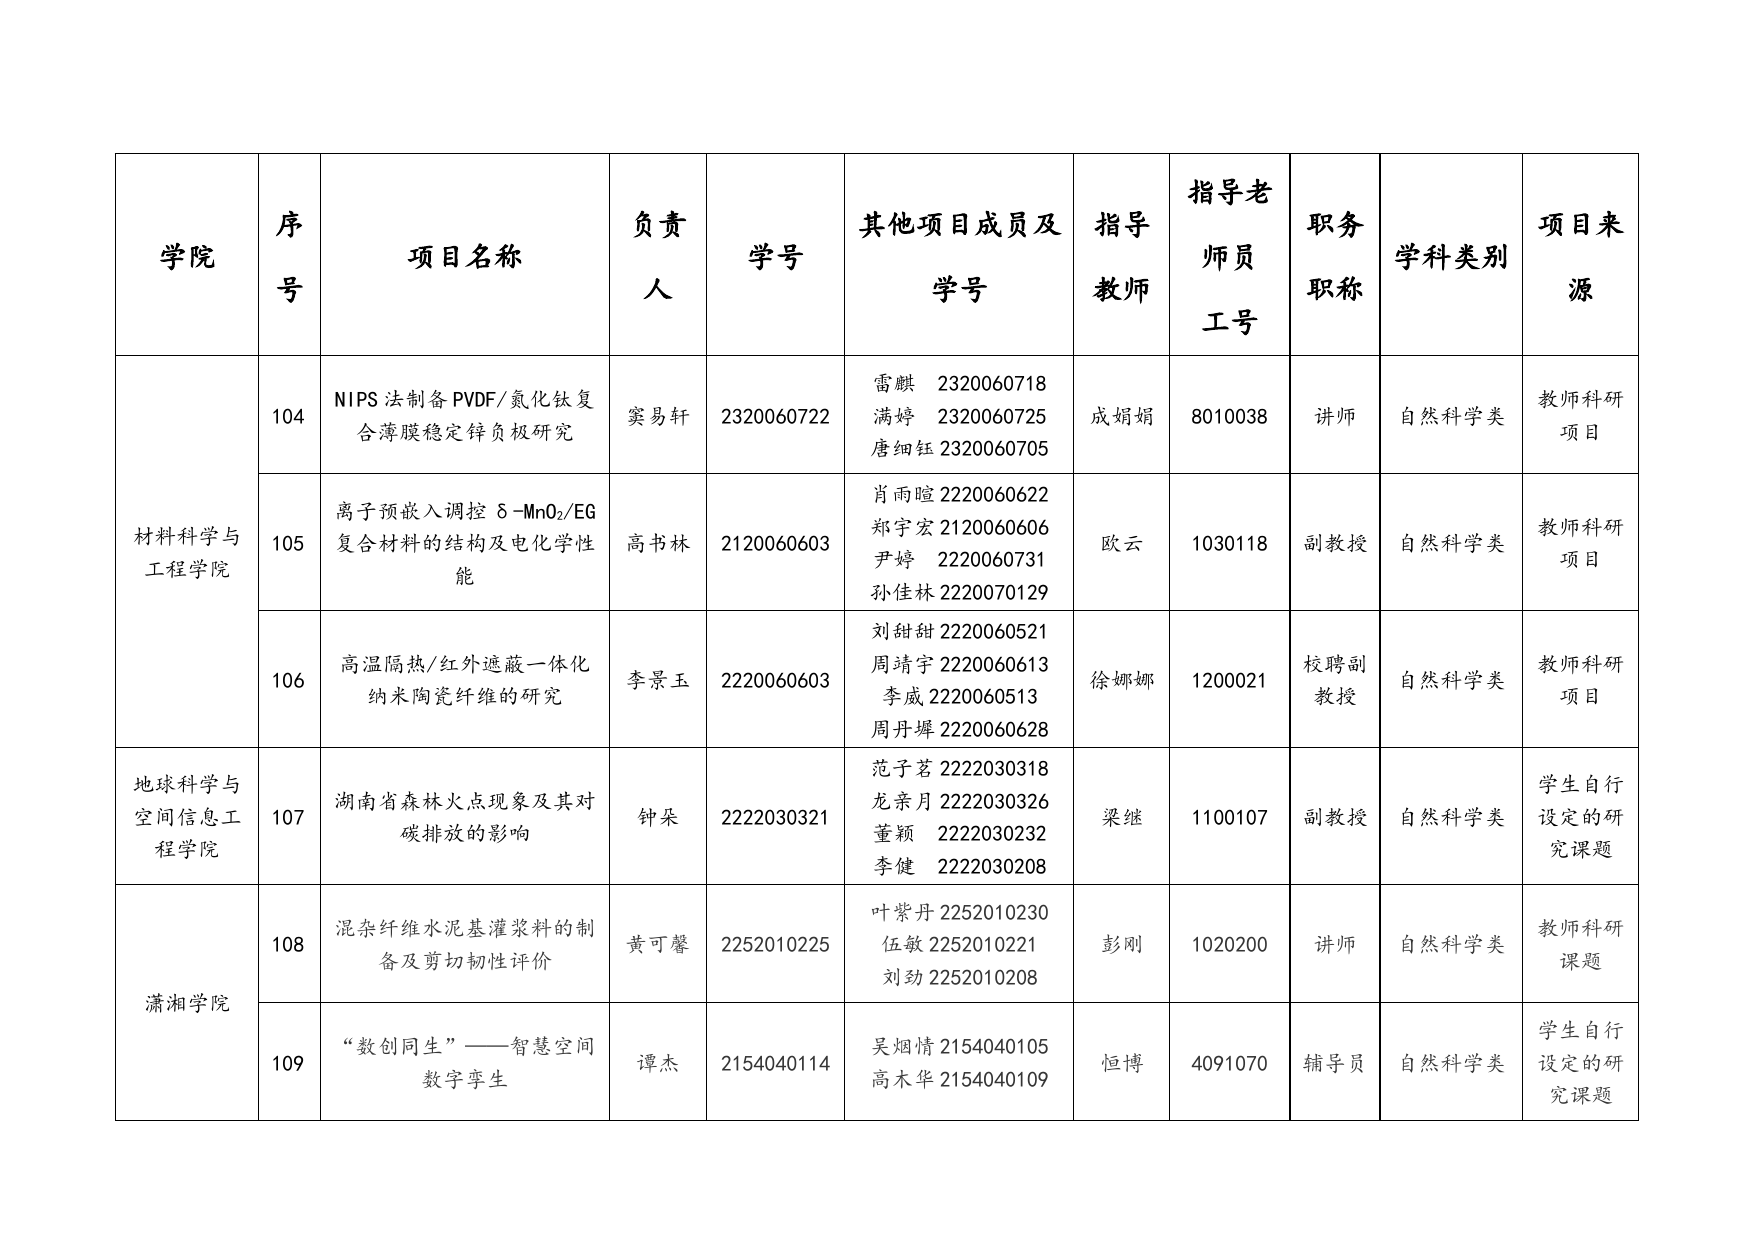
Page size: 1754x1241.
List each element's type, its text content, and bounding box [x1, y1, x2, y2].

table_header 学号 [707, 154, 844, 355]
table_cell 1100107 [1170, 748, 1289, 884]
table_cell 自然科学类 [1381, 611, 1522, 747]
table_cell 徐娜娜 [1074, 611, 1169, 747]
table_header 序号 [259, 154, 320, 355]
table_cell 窦易轩 [610, 356, 706, 473]
table_cell 雷麒 2320060718 满婷 2320060725 唐细钰2320060705 [845, 356, 1073, 473]
table_cell 吴烟情2154040105 高木华2154040109 [845, 1003, 1073, 1120]
table_cell 2252010225 [707, 885, 844, 1002]
table_cell 高温隔热/红外遮蔽一体化纳米陶瓷纤维的研究 [321, 611, 609, 747]
table_cell 自然科学类 [1381, 1003, 1522, 1120]
table_cell 2220060603 [707, 611, 844, 747]
table_cell 学生自行设定的研究课题 [1523, 748, 1638, 884]
table_header 项目来源 [1523, 154, 1638, 355]
table_header 职务 职称 [1291, 154, 1379, 355]
table_cell 钟朵 [610, 748, 706, 884]
table_cell 潇湘学院 [116, 885, 258, 1120]
table_header 负责人 [610, 154, 706, 355]
table_cell [259, 885, 320, 1002]
table_cell 教师科研课题 [1523, 885, 1638, 1002]
table_cell 恒博 [1074, 1003, 1169, 1120]
table_cell 混杂纤维水泥基灌浆料的制备及剪切韧性评价 [321, 885, 609, 1002]
table_cell 1030118 [1170, 474, 1289, 610]
table_cell 自然科学类 [1381, 474, 1522, 610]
table_cell 自然科学类 [1381, 885, 1522, 1002]
table_header 指导老师员 工号 [1170, 154, 1289, 355]
table_header 指导 教师 [1074, 154, 1169, 355]
table_cell 高书林 [610, 474, 706, 610]
table_cell 地球科学与空间信息工程学院 [116, 748, 258, 884]
table_cell 自然科学类 [1381, 748, 1522, 884]
table_cell [259, 474, 320, 610]
table_cell 材料科学与工程学院 [116, 356, 258, 747]
table_cell 8010038 [1170, 356, 1289, 473]
table_cell 黄可馨 [610, 885, 706, 1002]
table_cell 叶紫丹2252010230 伍敏2252010221 刘劲2252010208 [845, 885, 1073, 1002]
table_cell 梁继 [1074, 748, 1169, 884]
table_cell [259, 356, 320, 473]
table_cell 1200021 [1170, 611, 1289, 747]
table_cell 4091070 [1170, 1003, 1289, 1120]
table_cell 2120060603 [707, 474, 844, 610]
table_header 学院 [116, 154, 258, 355]
table_cell 副教授 [1291, 474, 1379, 610]
table_cell 2154040114 [707, 1003, 844, 1120]
table_cell 2222030321 [707, 748, 844, 884]
table_cell 离子预嵌入调控δ-MnO2/EG复合材料的结构及电化学性能 [321, 474, 609, 610]
table_header 项目名称 [321, 154, 609, 355]
table_cell 范子茗2222030318 龙亲月2222030326 董颖 2222030232 李健 2222030208 [845, 748, 1073, 884]
table_header 其他项目成员及学号 [845, 154, 1073, 355]
table_cell [259, 1003, 320, 1120]
table_cell 讲师 [1291, 885, 1379, 1002]
table_cell 成娟娟 [1074, 356, 1169, 473]
table_cell [259, 748, 320, 884]
table_cell 教师科研项目 [1523, 356, 1638, 473]
table_cell 自然科学类 [1381, 356, 1522, 473]
table_cell 湖南省森林火点现象及其对碳排放的影响 [321, 748, 609, 884]
table_cell 2320060722 [707, 356, 844, 473]
table_cell 讲师 [1291, 356, 1379, 473]
table_cell 彭刚 [1074, 885, 1169, 1002]
table_cell 李景玉 [610, 611, 706, 747]
table_cell 欧云 [1074, 474, 1169, 610]
table_cell 学生自行设定的研究课题 [1523, 1003, 1638, 1120]
table_cell 肖雨暄2220060622 郑宇宏2120060606 尹婷 2220060731 孙佳林2220070129 [845, 474, 1073, 610]
table_cell 教师科研项目 [1523, 611, 1638, 747]
table_cell 校聘副教授 [1291, 611, 1379, 747]
table_cell 谭杰 [610, 1003, 706, 1120]
table_cell NIPS法制备PVDF/氮化钛复合薄膜稳定锌负极研究 [321, 356, 609, 473]
table_cell 副教授 [1291, 748, 1379, 884]
table_cell 刘甜甜2220060521 周靖宇2220060613 李威2220060513 周丹墀2220060628 [845, 611, 1073, 747]
table_header 学科类别 [1381, 154, 1522, 355]
table_cell [259, 611, 320, 747]
table_cell 教师科研项目 [1523, 474, 1638, 610]
table_cell “数创同生”——智慧空间数字孪生 [321, 1003, 609, 1120]
table_cell 1020200 [1170, 885, 1289, 1002]
table_cell 辅导员 [1291, 1003, 1379, 1120]
